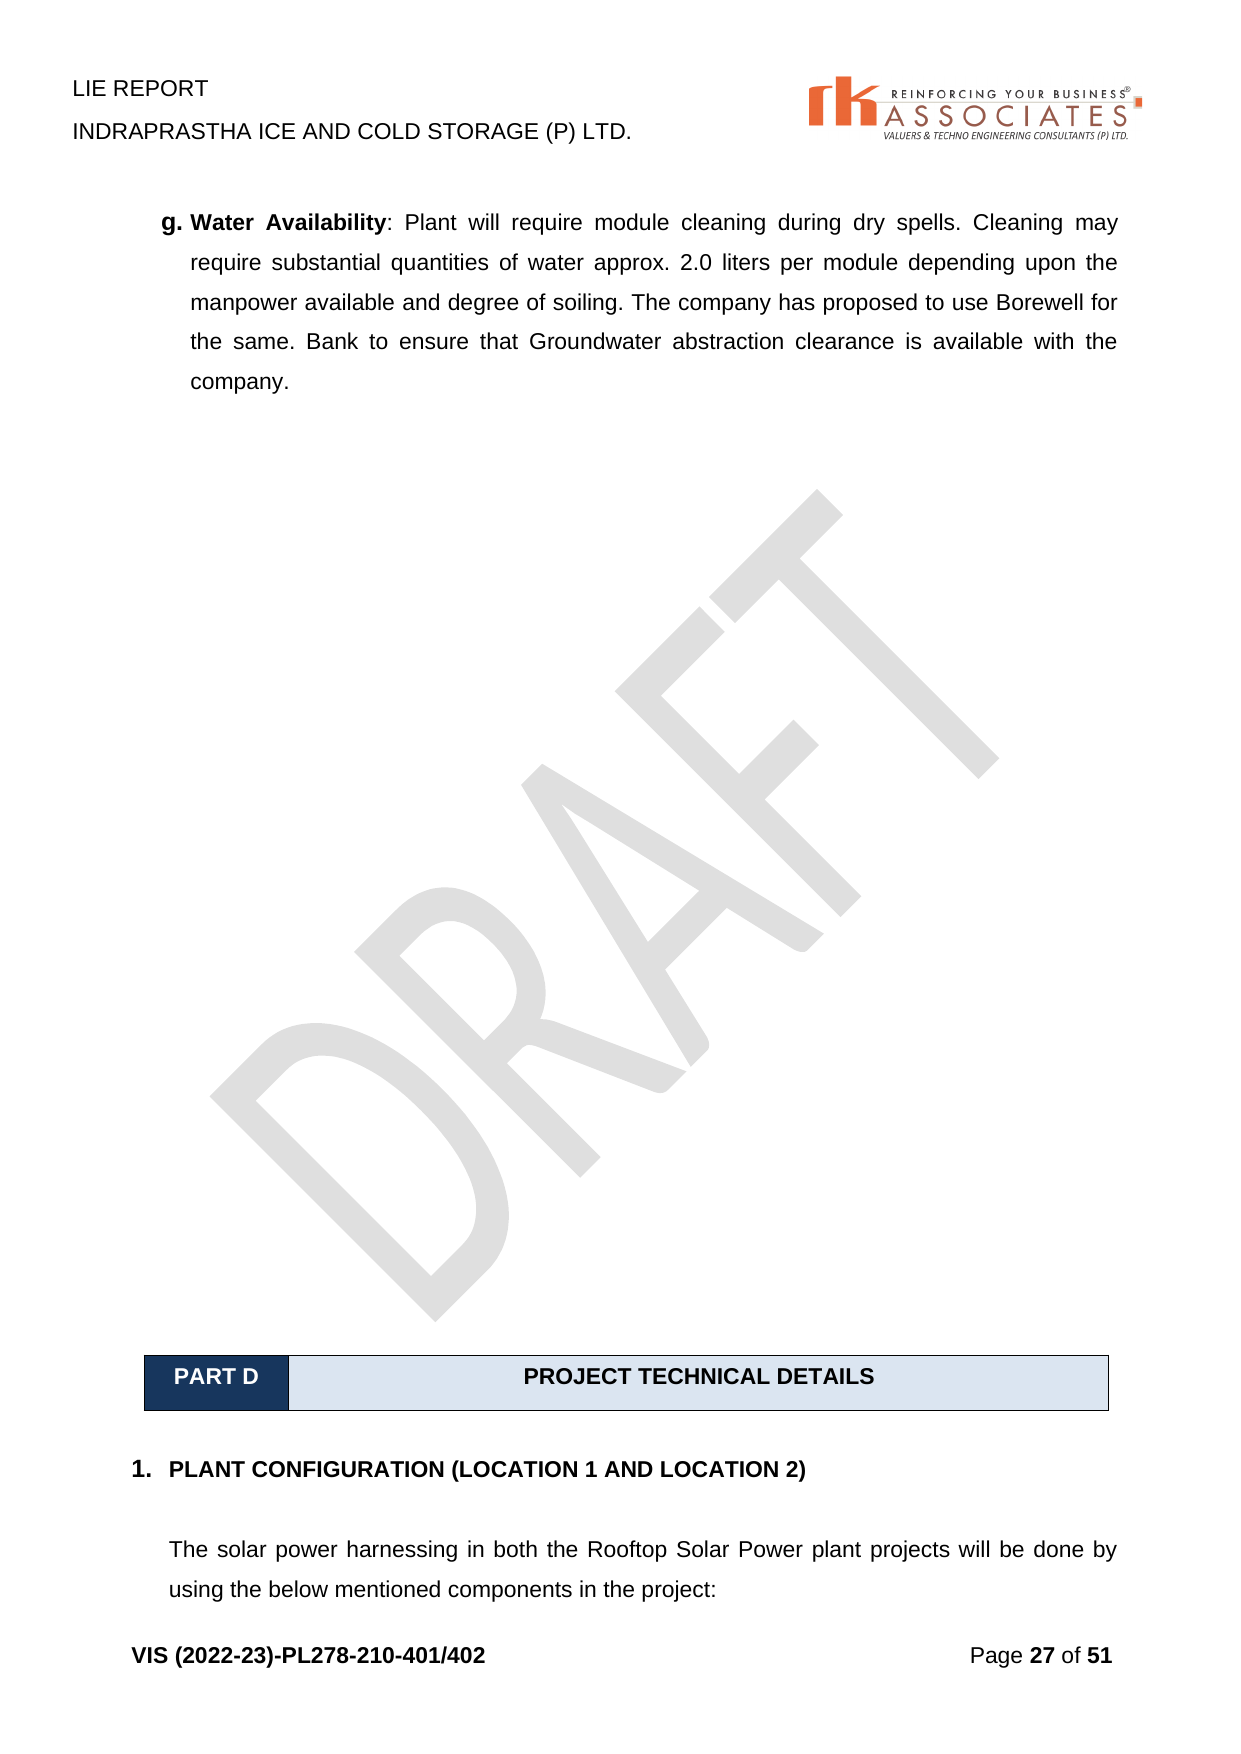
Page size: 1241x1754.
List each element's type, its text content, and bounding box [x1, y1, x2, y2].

table_header PROJECT TECHNICAL DETAILS [289, 1356, 1108, 1410]
text The solar power harnessing in both the Rooftop Solar Power plant projects will be done by using the below mentioned components in the project: [169, 1536, 1119, 1602]
list Water Availability: Plant will require module cleaning during dry spells. Cleaning may require substantial quantities of water approx. 2.0 liters per module depending upon the manpower available and degree of soiling. The company has proposed to use Borewell for the same. Bank to ensure that Groundwater abstraction clearance is available with the company. [161, 207, 1119, 394]
picture [807, 76, 1142, 139]
table_header PART D [145, 1356, 288, 1410]
list PLANT CONFIGURATION (LOCATION 1 AND LOCATION 2) [131, 1454, 1119, 1483]
